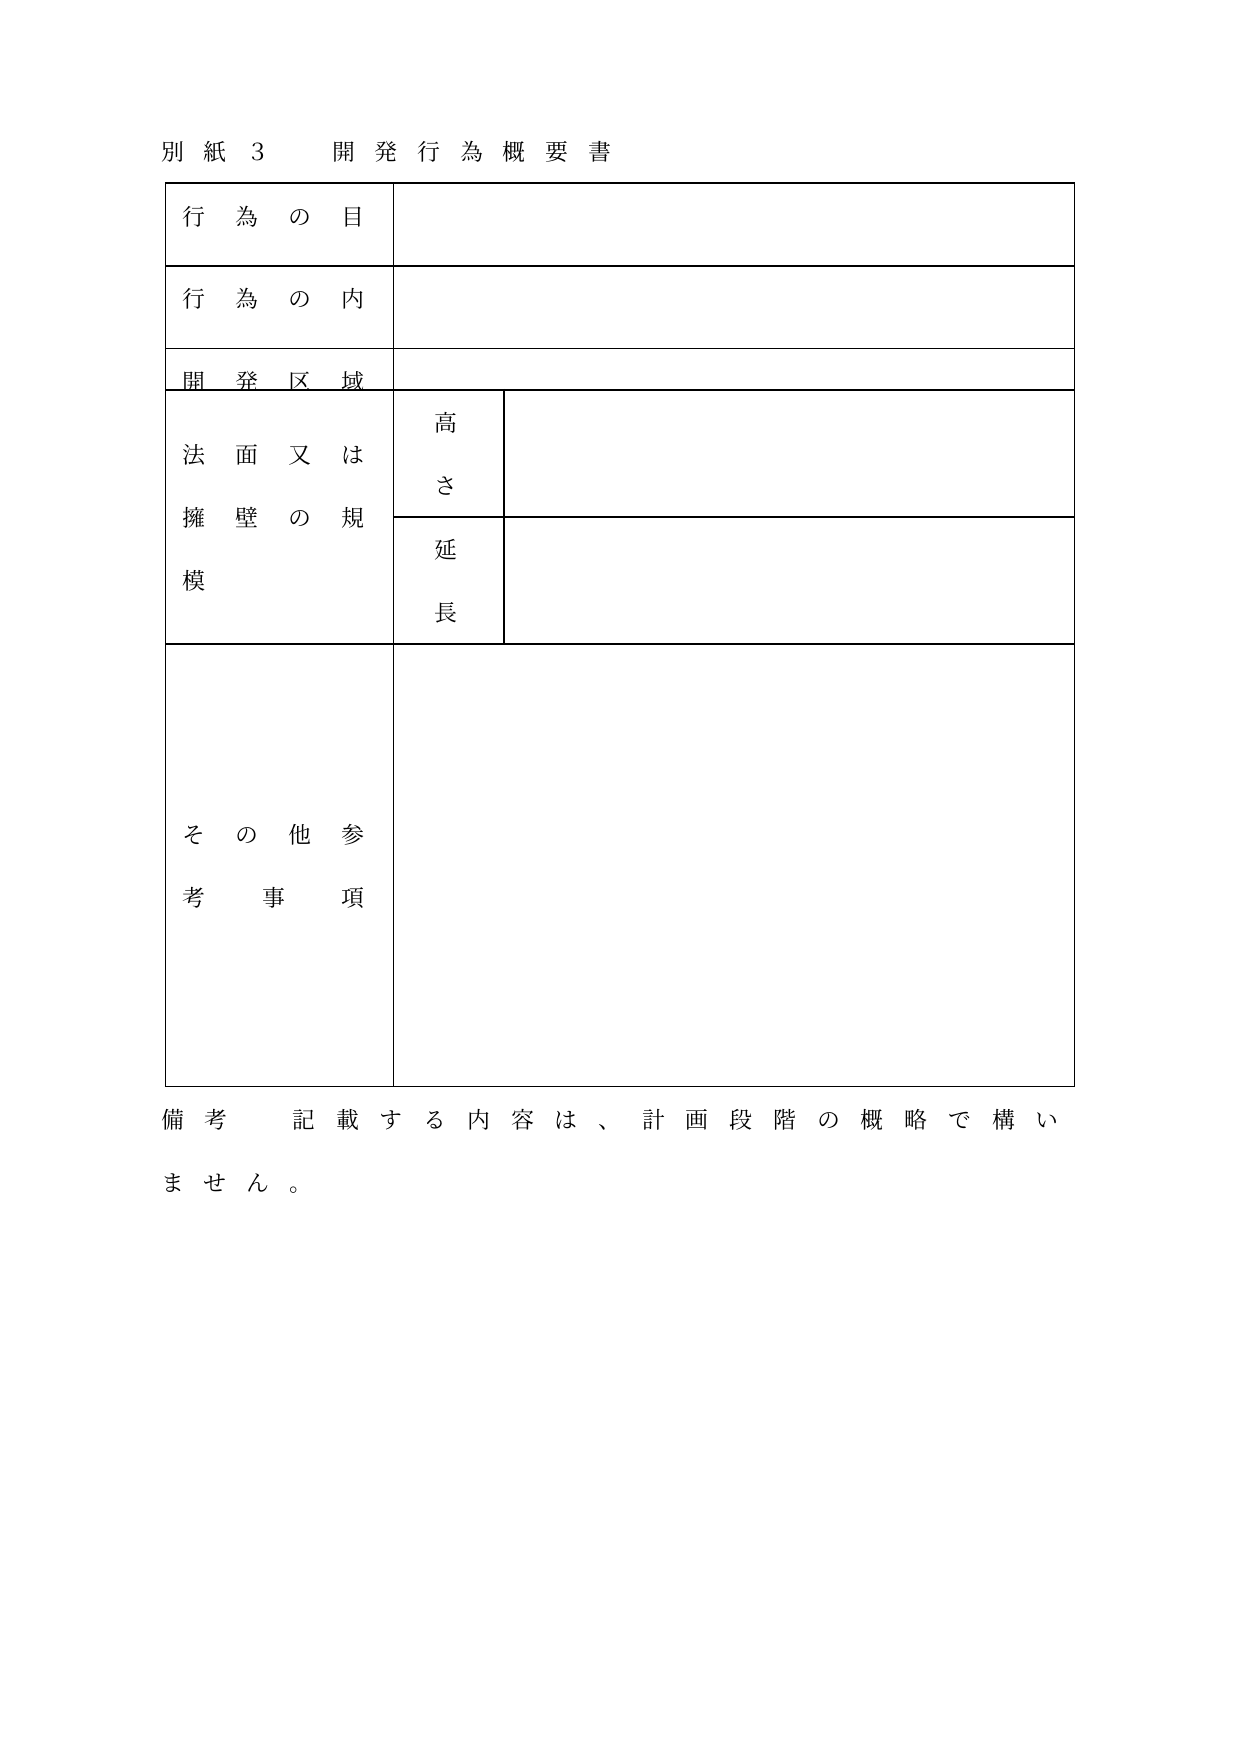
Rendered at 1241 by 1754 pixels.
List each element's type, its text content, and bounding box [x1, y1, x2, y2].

table_cell 延長 [394, 518, 503, 643]
table_cell 開発区域の面積 [166, 349, 393, 389]
table_cell 行為の内容 [166, 267, 393, 348]
table_cell [505, 391, 1074, 516]
text 備考 記載する内容は、計画段階の概略で構いません。 [161, 1087, 1079, 1213]
table_header [394, 184, 1074, 265]
table_cell [505, 518, 1074, 643]
table_cell [394, 267, 1074, 348]
table_cell [394, 349, 1074, 389]
table_cell 法面又は擁壁の規模 [166, 391, 393, 643]
table_cell 高さ [394, 391, 503, 516]
table_header 行為の目的 [166, 184, 393, 265]
table_cell [394, 645, 1074, 1086]
text 別紙３ 開発行為概要書 [161, 119, 1079, 182]
table_cell その他参考事項 [166, 645, 393, 1086]
